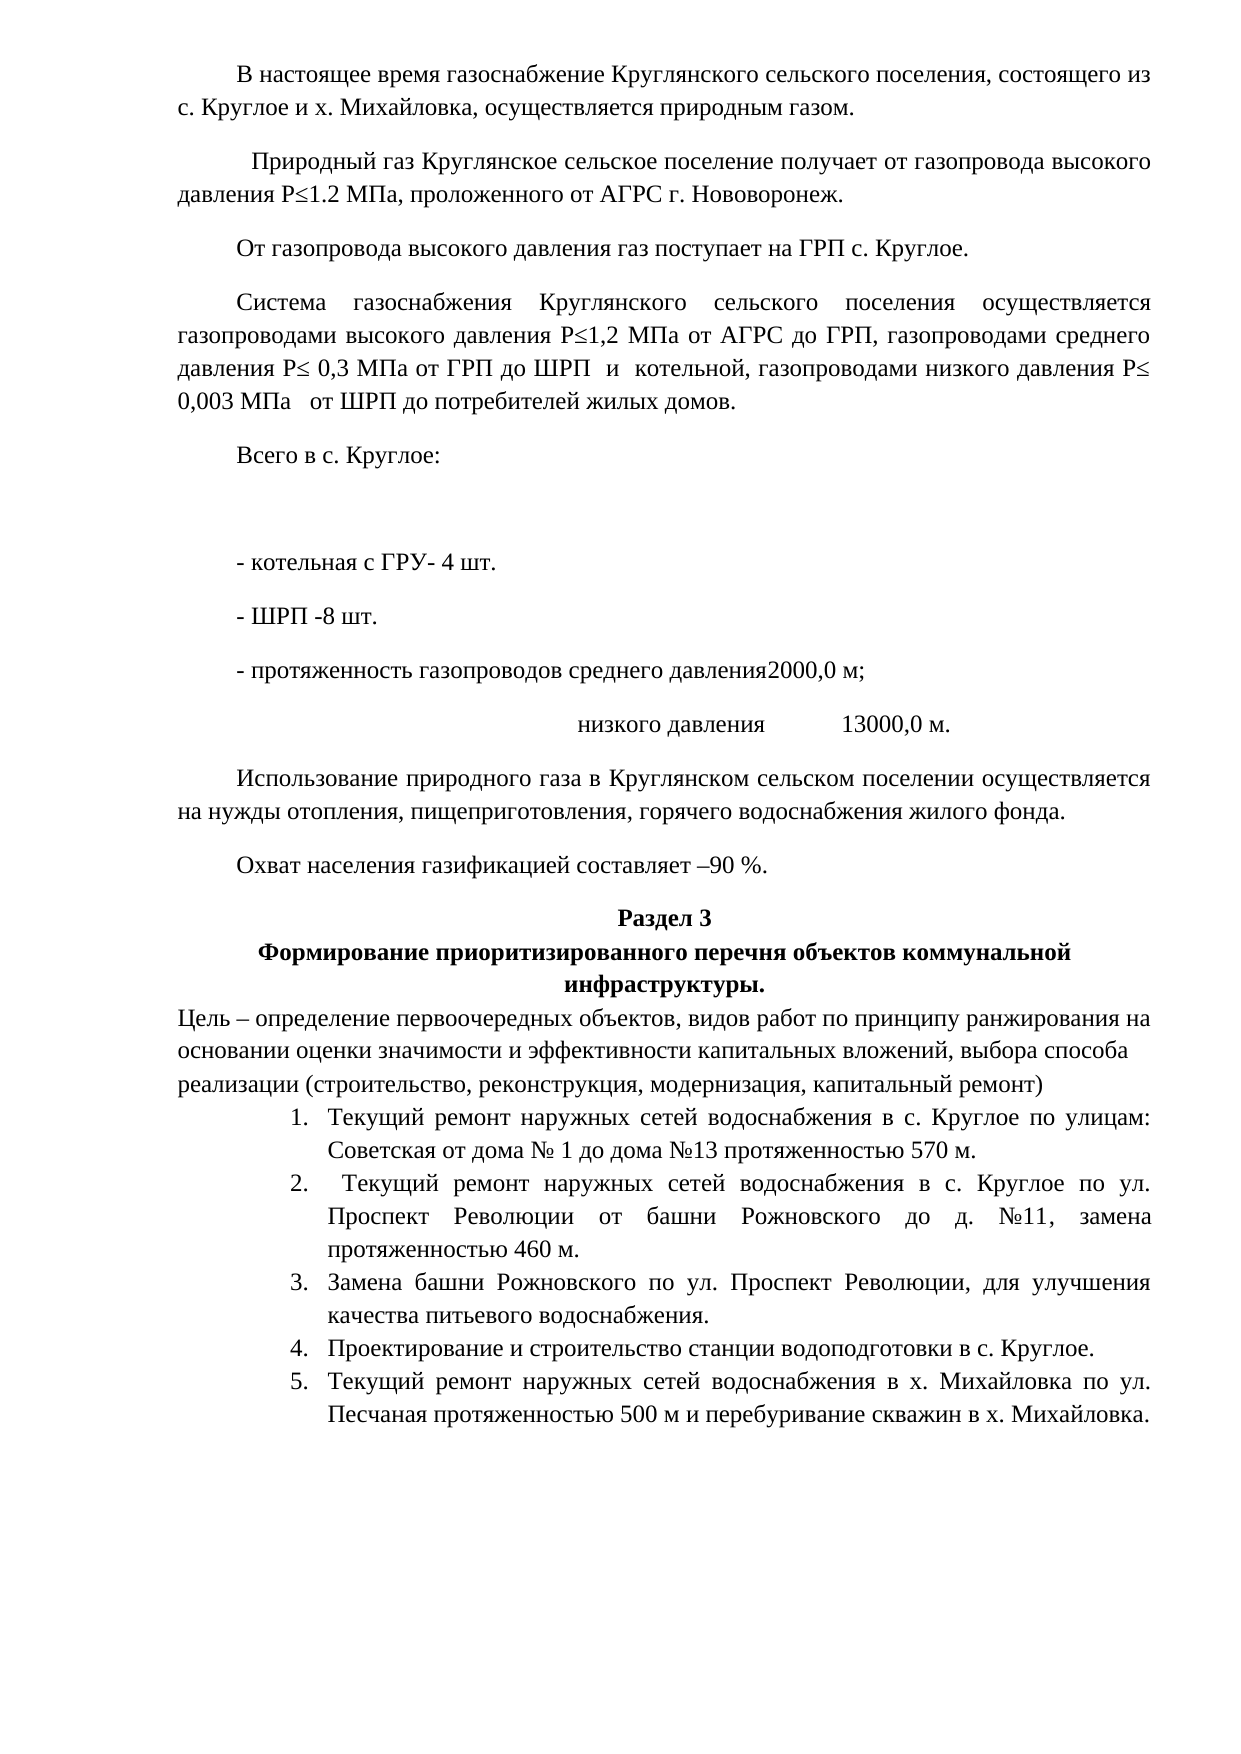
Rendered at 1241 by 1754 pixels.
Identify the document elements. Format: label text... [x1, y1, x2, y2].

text - ШРП -8 шт. [177, 601, 1152, 630]
text Цель – определение первоочередных объектов, видов работ по принципу ранжирования на основании оценки значимости и эффективности капитальных вложений, выбора способа реализации (строительство, реконструкция, модернизация, капитальный ремонт) [177, 1003, 1152, 1097]
list Текущий ремонт наружных сетей водоснабжения в с. Круглое по ул. Проспект Революции от башни Рожновского до д. №11, замена протяженностью 460 м. [290, 1168, 1152, 1262]
text Природный газ Круглянское сельское поселение получает от газопровода высокого давления Р≤1.2 МПа, проложенного от АГРС г. Нововоронеж. [177, 146, 1152, 208]
text Формирование приоритизированного перечня объектов коммунальной инфраструктуры. [177, 937, 1152, 998]
text - протяженность газопроводов среднего давления 2000,0 м; [177, 655, 1152, 684]
text Всего в с. Круглое: [177, 440, 1152, 468]
list Замена башни Рожновского по ул. Проспект Революции, для улучшения качества питьевого водоснабжения. [290, 1267, 1152, 1328]
list Проектирование и строительство станции водоподготовки в с. Круглое. [290, 1333, 1152, 1362]
text От газопровода высокого давления газ поступает на ГРП с. Круглое. [177, 233, 1152, 262]
text низкого давления 13000,0 м. [251, 709, 1152, 738]
text - котельная с ГРУ- 4 шт. [177, 547, 1152, 576]
list Текущий ремонт наружных сетей водоснабжения в х. Михайловка по ул. Песчаная протяженностью 500 м и перебуривание скважин в х. Михайловка. [290, 1366, 1152, 1428]
text Охват населения газификацией составляет –90 %. [177, 850, 1152, 878]
list Текущий ремонт наружных сетей водоснабжения в с. Круглое по улицам: Советская от дома № 1 до дома №13 протяженностью 570 м. [290, 1102, 1152, 1163]
text Использование природного газа в Круглянском сельском поселении осуществляется на нужды отопления, пищеприготовления, горячего водоснабжения жилого фонда. [177, 763, 1152, 824]
text В настоящее время газоснабжение Круглянского сельского поселения, состоящего из с. Круглое и х. Михайловка, осуществляется природным газом. [177, 59, 1152, 121]
text Система газоснабжения Круглянского сельского поселения осуществляется газопроводами высокого давления Р≤1,2 МПа от АГРС до ГРП, газопроводами среднего давления Р≤ 0,3 МПа от ГРП до ШРП и котельной, газопроводами низкого давления Р≤ 0,003 МПа от ШРП до потребителей жилых домов. [177, 287, 1152, 414]
text Раздел 3 [177, 903, 1152, 932]
